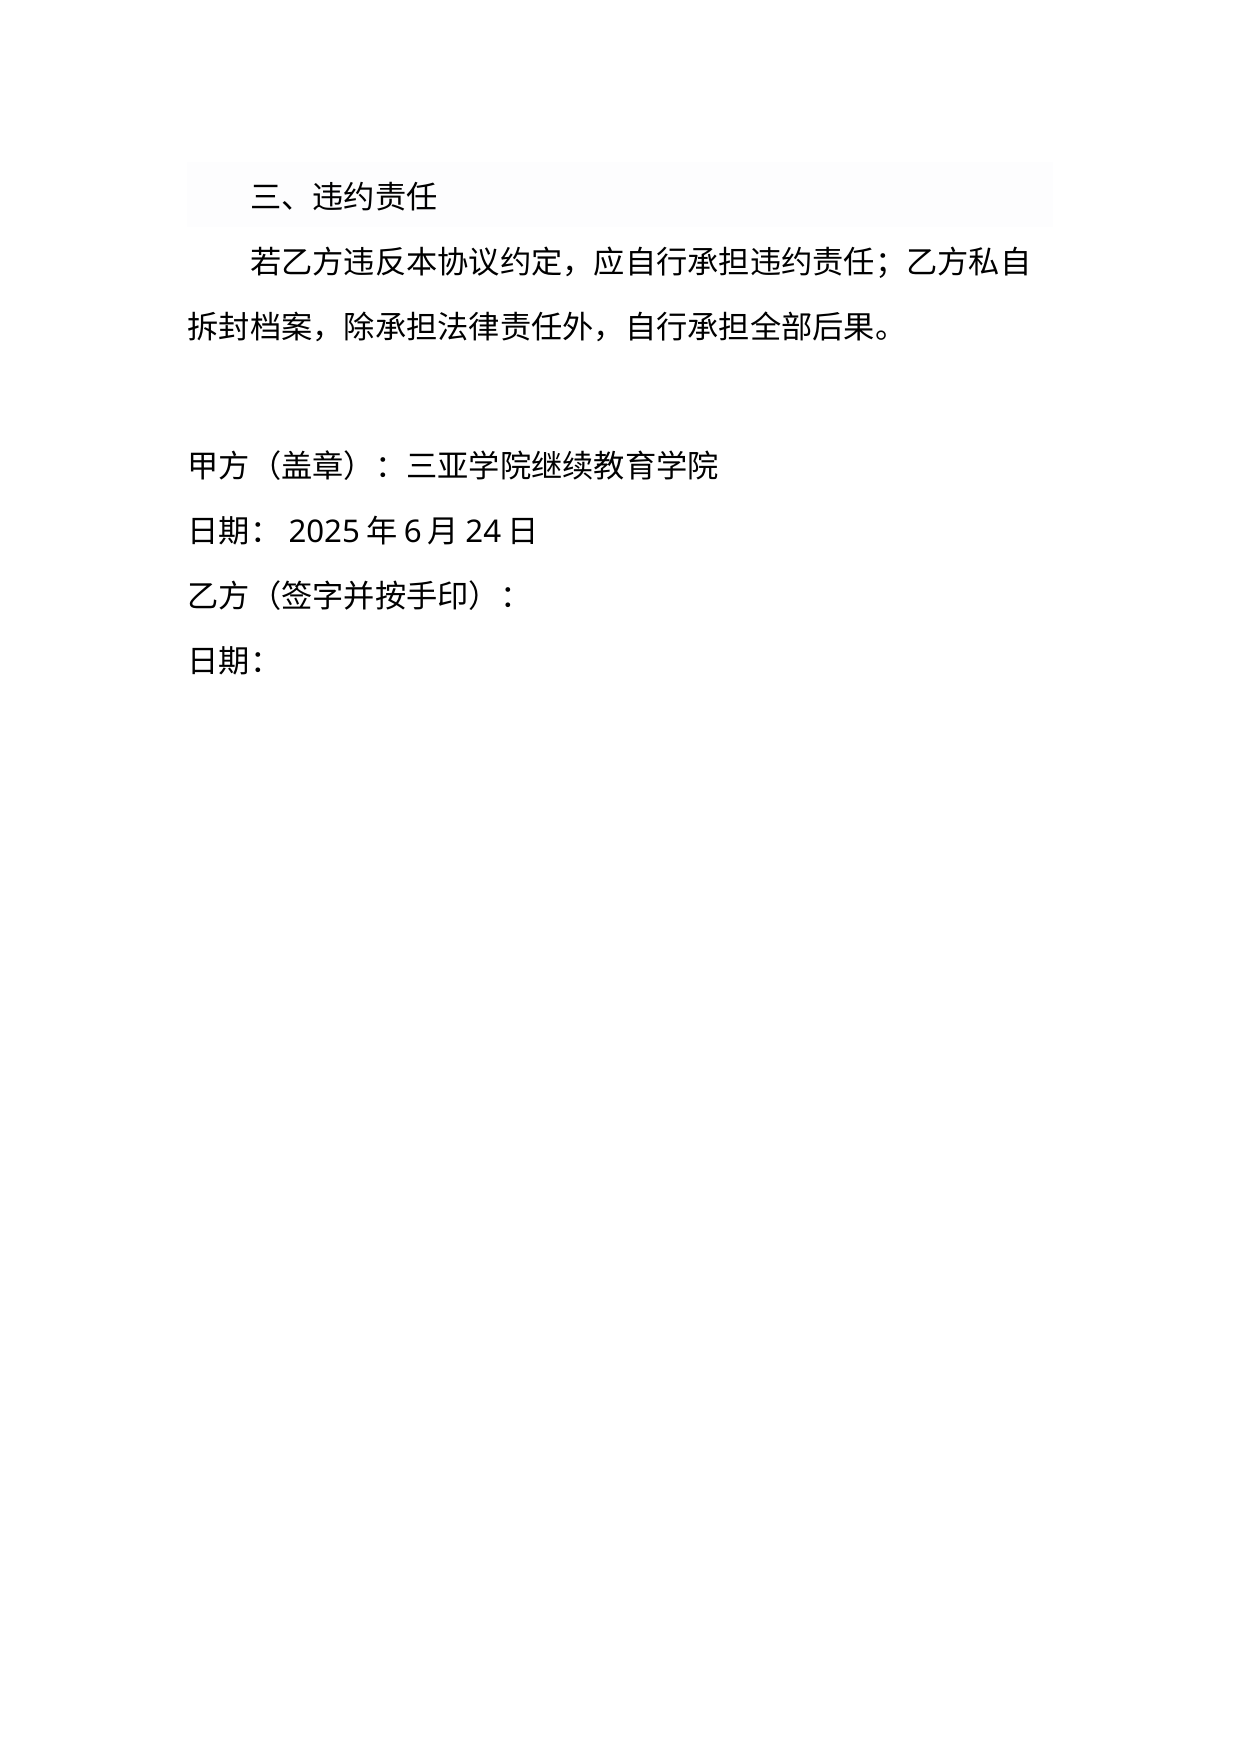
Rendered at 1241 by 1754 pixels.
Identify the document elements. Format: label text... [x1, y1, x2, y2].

subtitle 三、违约责任 [187, 162, 1053, 227]
text 甲方（盖章）：三亚学院继续教育学院 日期： 2025年6月24日 [187, 431, 1053, 561]
text 若乙方违反本协议约定，应自行承担违约责任；乙方私自拆封档案，除承担法律责任外，自行承担全部后果。 [187, 227, 1053, 357]
text 乙方（签字并按手印）： 日期： [187, 561, 1053, 691]
